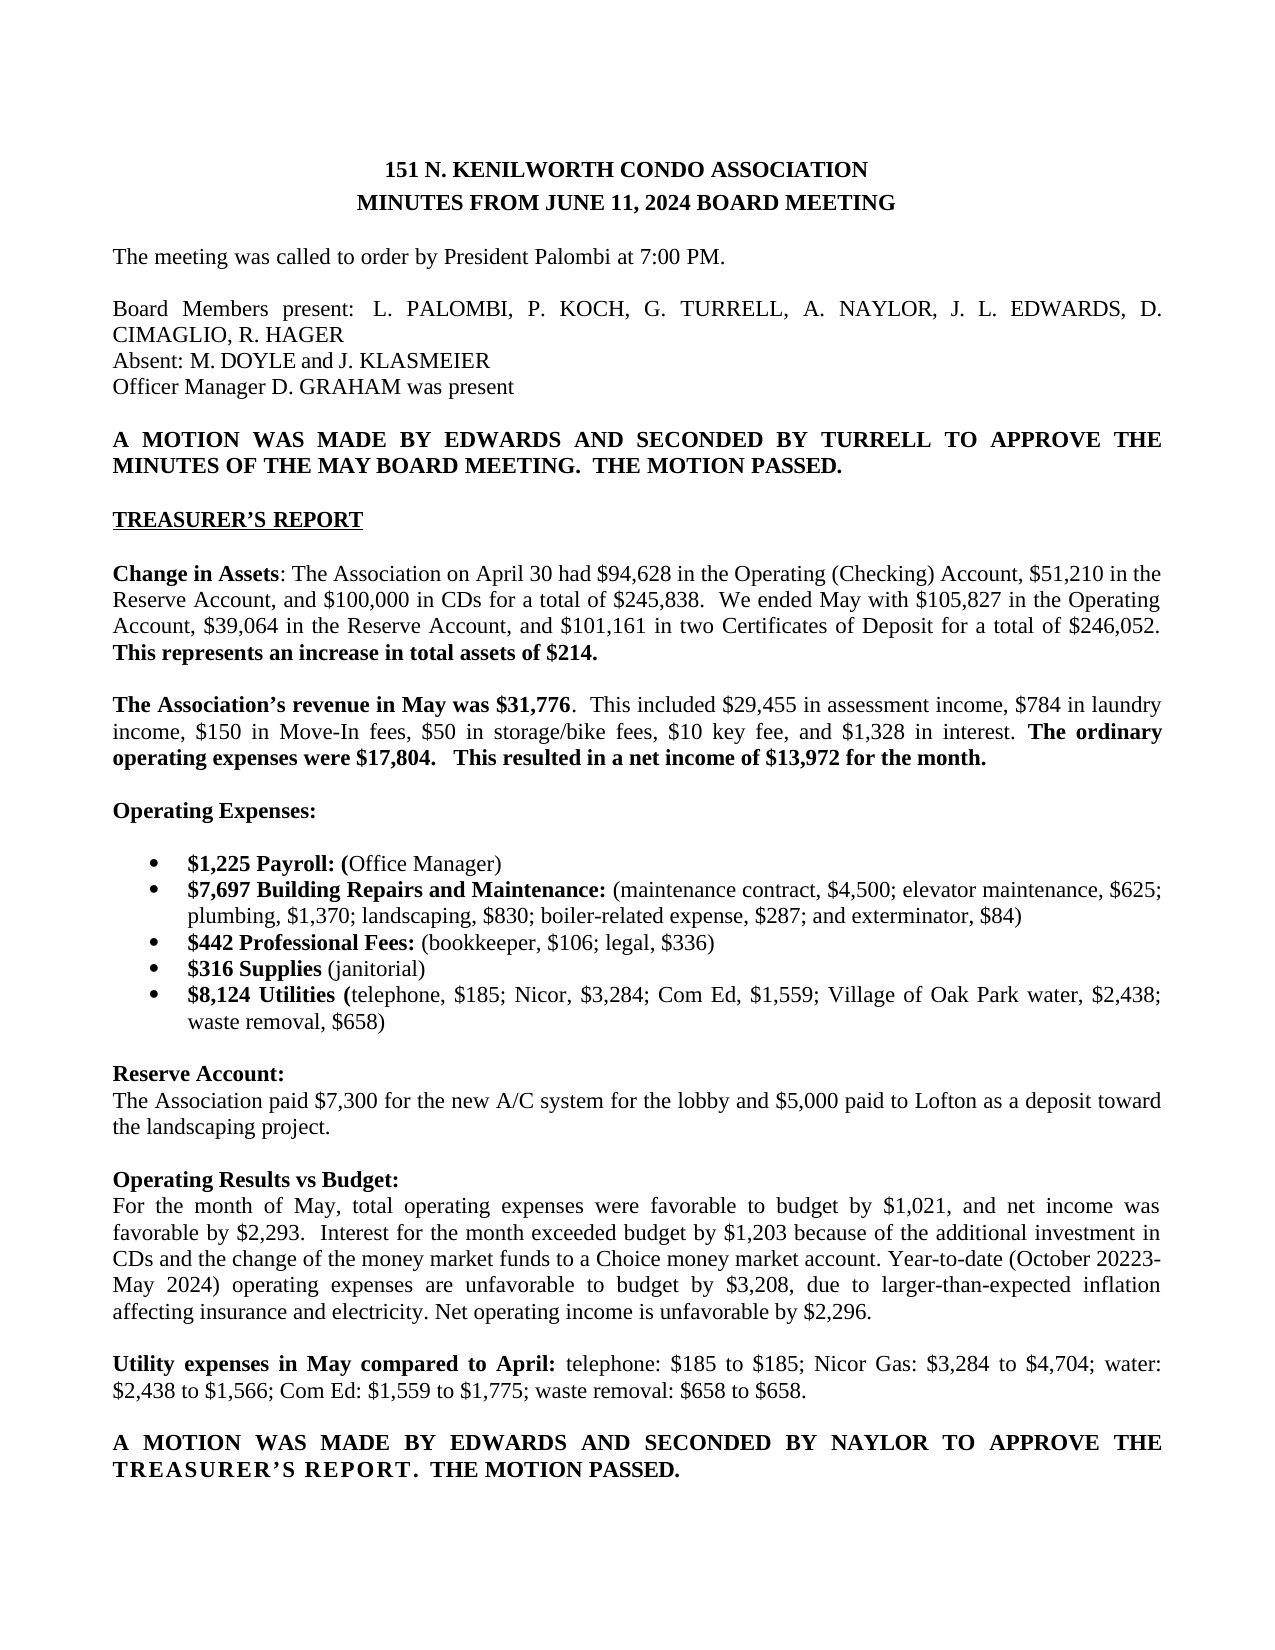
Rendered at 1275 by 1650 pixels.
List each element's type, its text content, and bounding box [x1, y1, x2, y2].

list $316 Supplies (janitorial) [150, 955, 1162, 981]
text Operating Expenses: [112, 797, 1162, 823]
text MINUTES FROM JUNE 11, 2024 BOARD MEETING [262, 191, 989, 216]
text Board Members present: L. PALOMBI, P. KOCH, G. TURRELL, A. NAYLOR, J. L. EDWARDS, D. CIMAGLIO, R. HAGER [112, 296, 1162, 348]
text Operating Results vs Budget: [112, 1166, 1162, 1192]
text TREASURER’S REPORT [112, 506, 1162, 533]
text For the month of May, total operating expenses were favorable to budget by $1,021, and net income was favorable by $2,293. Interest for the month exceeded budget by $1,203 because of the additional investment in CDs and the change of the money market funds to a Choice money market account. Year-to-date (October 20223-May 2024) operating expenses are unfavorable to budget by $3,208, due to larger-than-expected inflation affecting insurance and electricity. Net operating income is unfavorable by $2,296. [112, 1192, 1162, 1324]
list $7,697 Building Repairs and Maintenance: (maintenance contract, $4,500; elevator maintenance, $625; plumbing, $1,370; landscaping, $830; boiler-related expense, $287; and exterminator, $84) [150, 876, 1162, 929]
text Officer Manager D. GRAHAM was present [112, 374, 1162, 399]
text The meeting was called to order by President Palombi at 7:00 PM. [112, 243, 1162, 269]
text Change in Assets: The Association on April 30 had $94,628 in the Operating (Checking) Account, $51,210 in the Reserve Account, and $100,000 in CDs for a total of $245,838. We ended May with $105,827 in the Operating Account, $39,064 in the Reserve Account, and $101,161 in two Certificates of Deposit for a total of $246,052. This represents an increase in total assets of $214. [112, 560, 1162, 665]
text Utility expenses in May compared to April: telephone: $185 to $185; Nicor Gas: $3,284 to $4,704; water: $2,438 to $1,566; Com Ed: $1,559 to $1,775; waste removal: $658 to $658. [112, 1350, 1162, 1403]
text A MOTION WAS MADE BY EDWARDS AND SECONDED BY NAYLOR TO APPROVE THE TREASURER’S REPORT. THE MOTION PASSED. [112, 1429, 1162, 1482]
subtitle A MOTION WAS MADE BY EDWARDS AND SECONDED BY TURRELL TO APPROVE THE MINUTES OF THE MAY BOARD MEETING. THE MOTION PASSED. [112, 426, 1162, 479]
text The Association’s revenue in May was $31,776. This included $29,455 in assessment income, $784 in laundry income, $150 in Move-In fees, $50 in storage/bike fees, $10 key fee, and $1,328 in interest. The ordinary operating expenses were $17,804. This resulted in a net income of $13,972 for the month. [112, 692, 1162, 771]
text 151 N. KENILWORTH CONDO ASSOCIATION [262, 158, 989, 183]
text The Association paid $7,300 for the new A/C system for the lobby and $5,000 paid to Lofton as a deposit toward the landscaping project. [112, 1087, 1162, 1139]
list $442 Professional Fees: (bookkeeper, $106; legal, $336) [150, 929, 1162, 955]
list $1,225 Payroll: (Office Manager) [150, 850, 1162, 876]
text Absent: M. DOYLE and J. KLASMEIER [112, 348, 1162, 373]
text Reserve Account: [112, 1061, 1162, 1087]
list $8,124 Utilities (telephone, $185; Nicor, $3,284; Com Ed, $1,559; Village of Oak Park water, $2,438; waste removal, $658) [150, 981, 1162, 1034]
